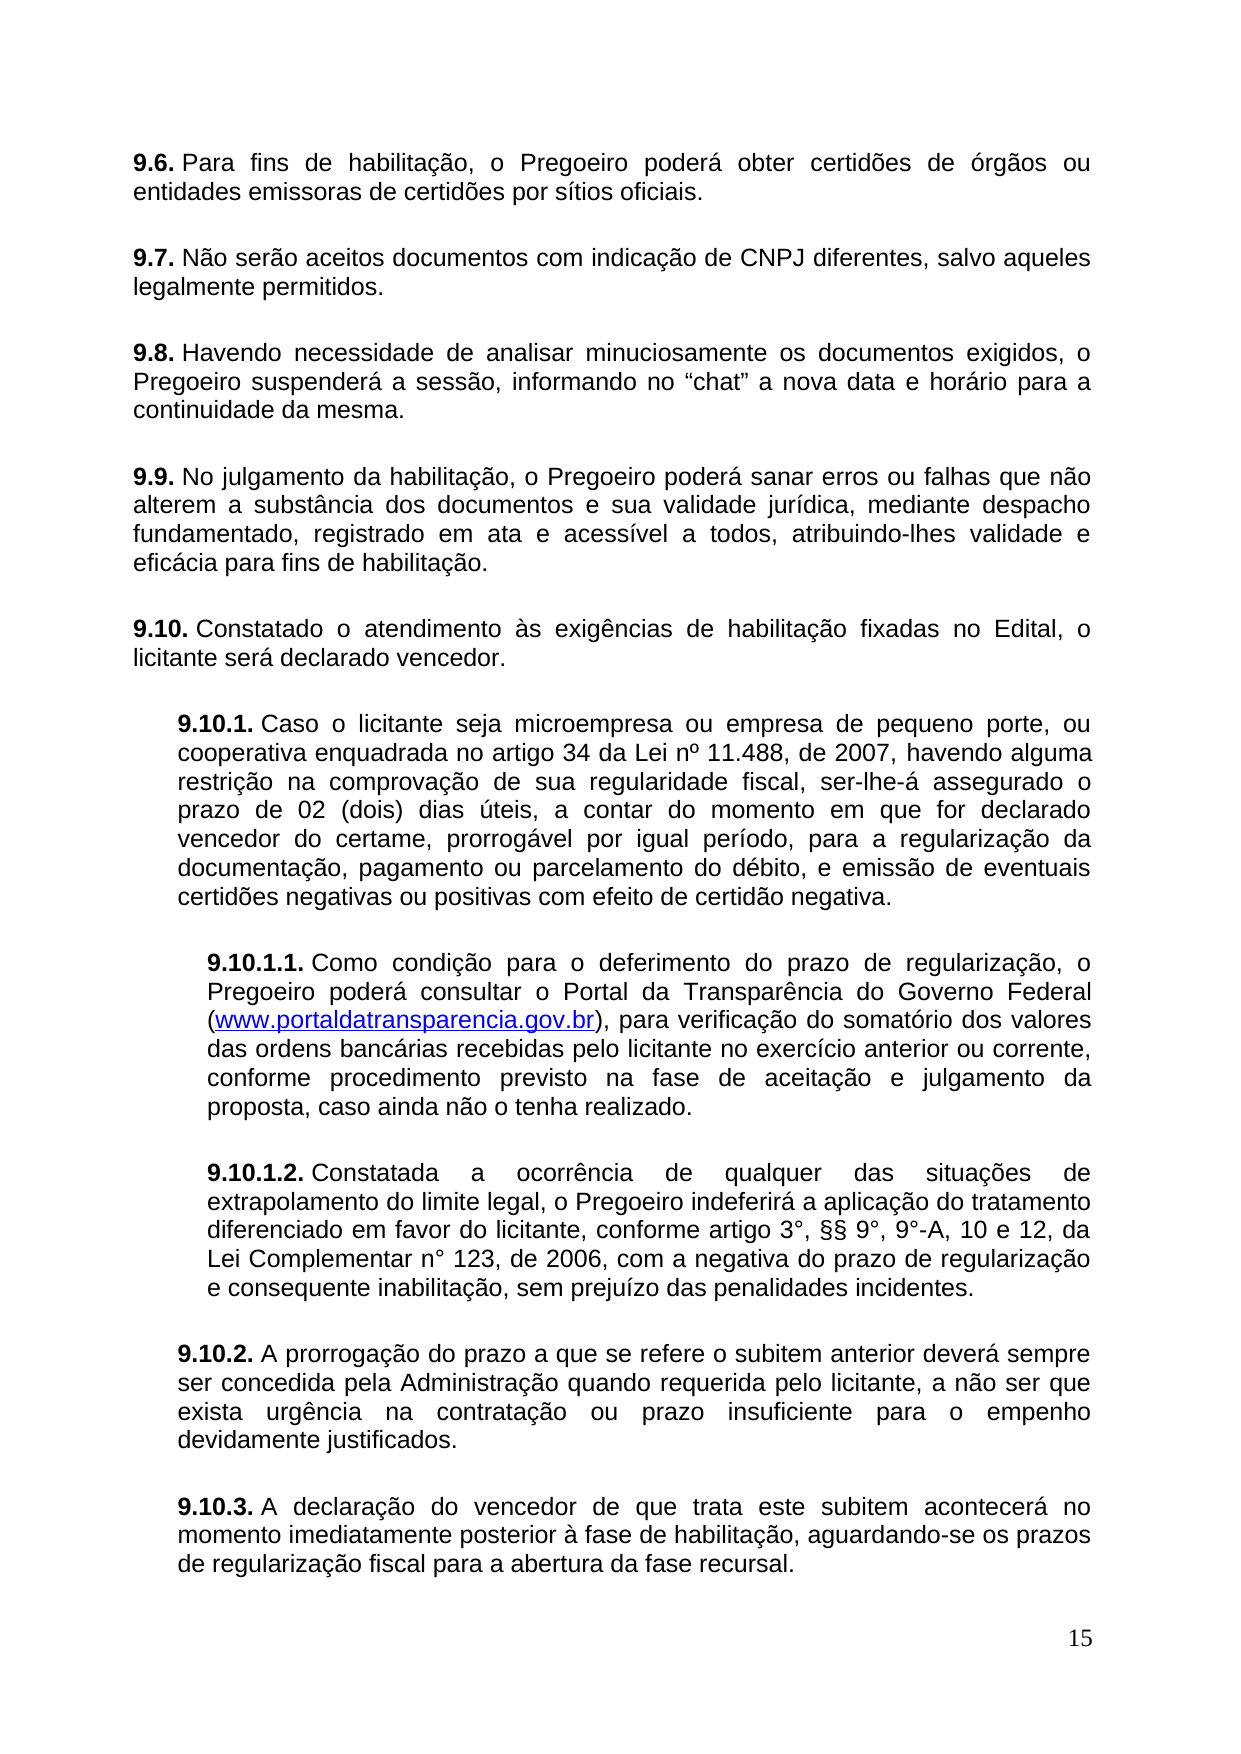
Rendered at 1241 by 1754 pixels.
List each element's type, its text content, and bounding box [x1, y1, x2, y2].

list Constatada a ocorrência de qualquer das situações de extrapolamento do limite legal, o Pregoeiro indeferirá a aplicação do tratamento diferenciado em favor do licitante, conforme artigo 3°, §§ 9°, 9°-A, 10 e 12, da Lei Complementar n° 123, de 2006, com a negativa do prazo de regularização e consequente inabilitação, sem prejuízo das penalidades incidentes. [207, 1158, 1092, 1301]
list Constatado o atendimento às exigências de habilitação fixadas no Edital, o licitante será declarado vencedor. [133, 614, 1092, 671]
list A declaração do vencedor de que trata este subitem acontecerá no momento imediatamente posterior à fase de habilitação, aguardando-se os prazos de regularização fiscal para a abertura da fase recursal. [177, 1491, 1092, 1578]
list Para fins de habilitação, o Pregoeiro poderá obter certidões de órgãos ou entidades emissoras de certidões por sítios oficiais. [133, 148, 1092, 205]
list Havendo necessidade de analisar minuciosamente os documentos exigidos, o Pregoeiro suspenderá a sessão, informando no “chat” a nova data e horário para a continuidade da mesma. [133, 338, 1092, 424]
list A prorrogação do prazo a que se refere o subitem anterior deverá sempre ser concedida pela Administração quando requerida pelo licitante, a não ser que exista urgência na contratação ou prazo insuficiente para o empenho devidamente justificados. [177, 1339, 1092, 1454]
list Caso o licitante seja microempresa ou empresa de pequeno porte, ou cooperativa enquadrada no artigo 34 da Lei nº 11.488, de 2007, havendo alguma restrição na comprovação de sua regularidade fiscal, ser-lhe-á assegurado o prazo de 02 (dois) dias úteis, a contar do momento em que for declarado vencedor do certame, prorrogável por igual período, para a regularização da documentação, pagamento ou parcelamento do débito, e emissão de eventuais certidões negativas ou positivas com efeito de certidão negativa. [177, 709, 1092, 910]
list Não serão aceitos documentos com indicação de CNPJ diferentes, salvo aqueles legalmente permitidos. [133, 243, 1092, 300]
list No julgamento da habilitação, o Pregoeiro poderá sanar erros ou falhas que não alterem a substância dos documentos e sua validade jurídica, mediante despacho fundamentado, registrado em ata e acessível a todos, atribuindo-lhes validade e eficácia para fins de habilitação. [133, 461, 1092, 576]
list Como condição para o deferimento do prazo de regularização, o Pregoeiro poderá consultar o Portal da Transparência do Governo Federal (www.portaldatransparencia.gov.br), para verificação do somatório dos valores das ordens bancárias recebidas pelo licitante no exercício anterior ou corrente, conforme procedimento previsto na fase de aceitação e julgamento da proposta, caso ainda não o tenha realizado. [207, 948, 1092, 1120]
